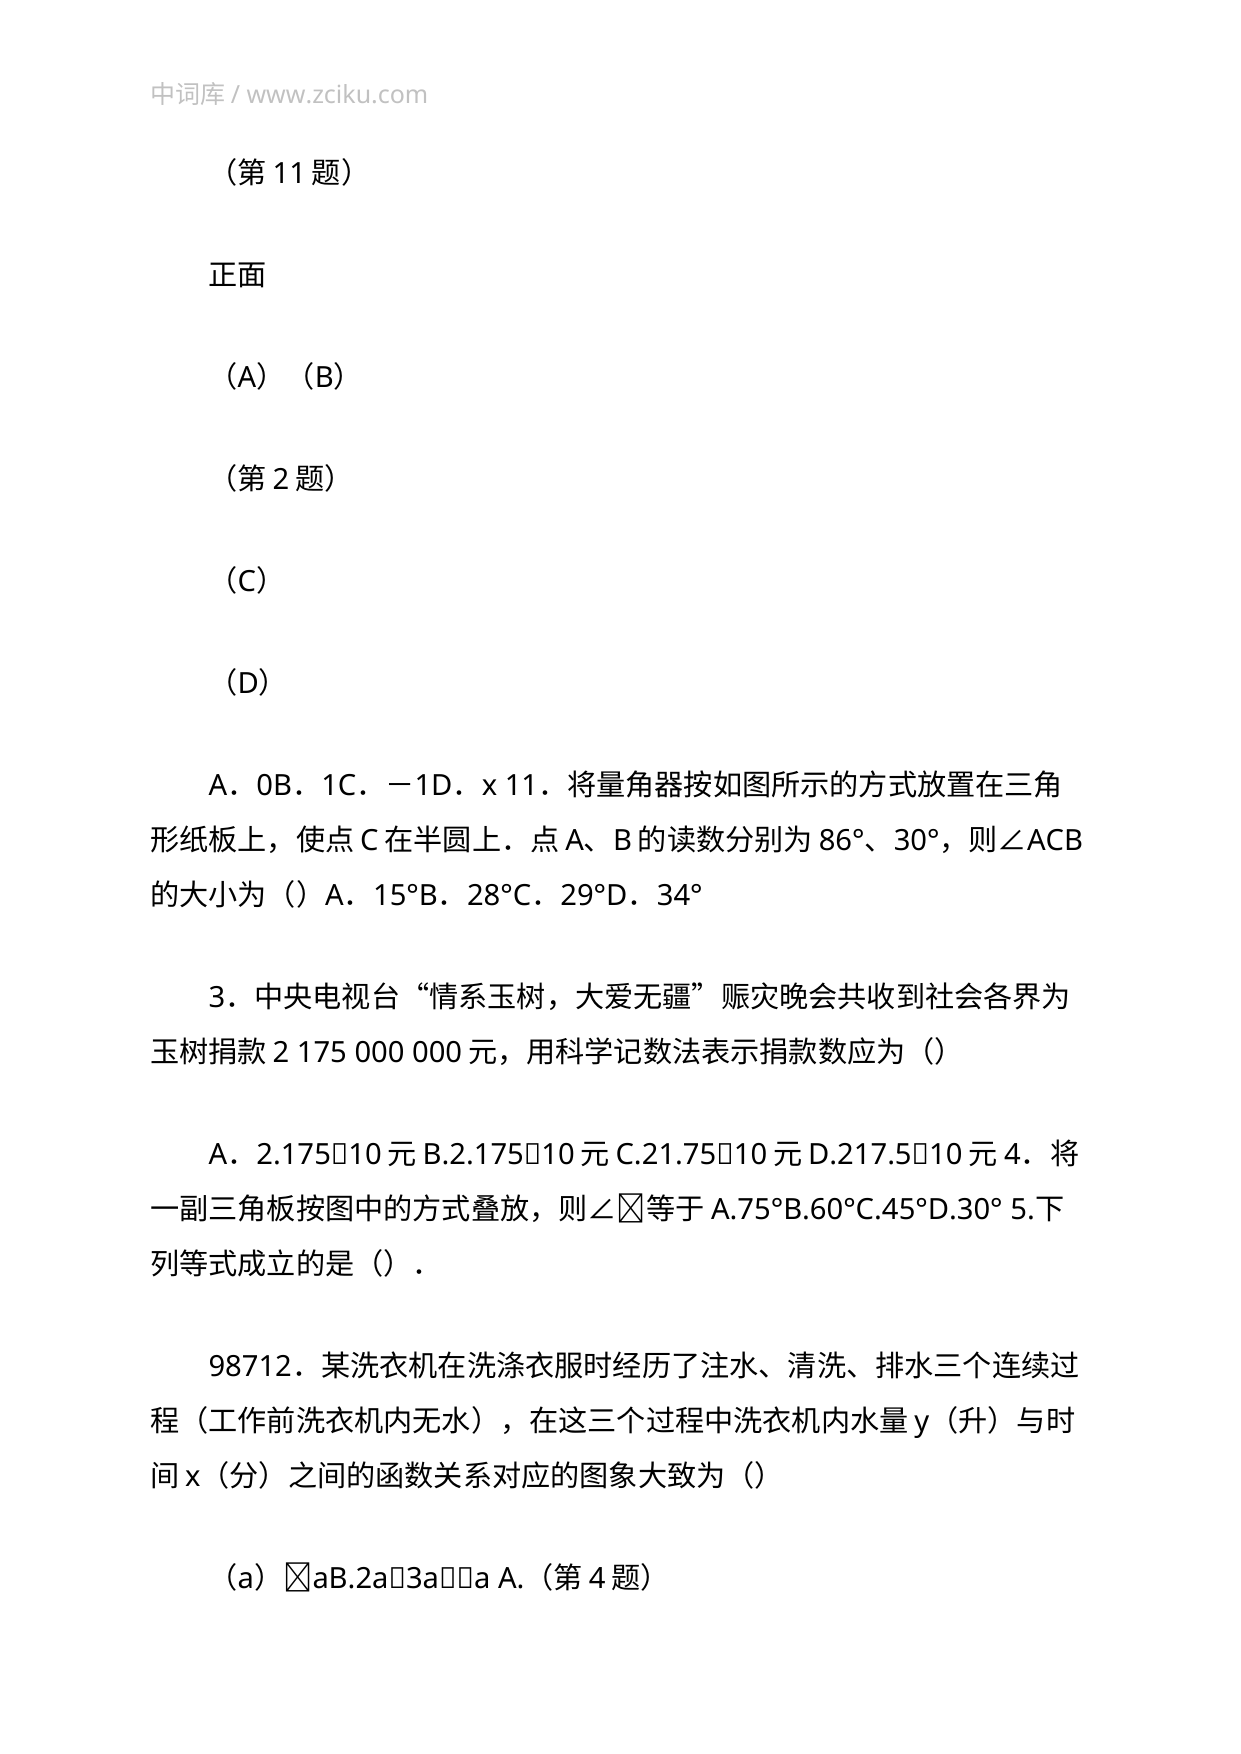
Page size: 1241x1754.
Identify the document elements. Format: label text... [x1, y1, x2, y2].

text 98712．某洗衣机在洗涤衣服时经历了注水、清洗、排水三个连续过程（工作前洗衣机内无水），在这三个过程中洗衣机内水量y（升）与时间x（分）之间的函数关系对应的图象大致为（） [150, 1342, 1090, 1495]
text （第11题） [150, 150, 1090, 192]
text （A）（B） [150, 354, 1090, 396]
text A．2.17510元B.2.17510元C.21.7510元D.217.510元 4．将一副三角板按图中的方式叠放，则∠等于 A.75°B.60°C.45°D.30° 5.下列等式成立的是（）． [150, 1131, 1090, 1283]
text （C） [150, 558, 1090, 600]
text （a）aB.2a3aa A.（第4题） [150, 1554, 1090, 1597]
text A．0B．1C．－1D．x 11．将量角器按如图所示的方式放置在三角形纸板上，使点C在半圆上．点A、B的读数分别为86°、30°，则∠ACB的大小为（）A．15°B．28°C．29°D．34° [150, 762, 1090, 914]
text （D） [150, 660, 1090, 702]
text 3．中央电视台“情系玉树，大爱无疆”赈灾晚会共收到社会各界为玉树捐款2 175 000 000元，用科学记数法表示捐款数应为（） [150, 974, 1090, 1071]
text （第2题） [150, 456, 1090, 498]
text 正面 [150, 252, 1090, 294]
